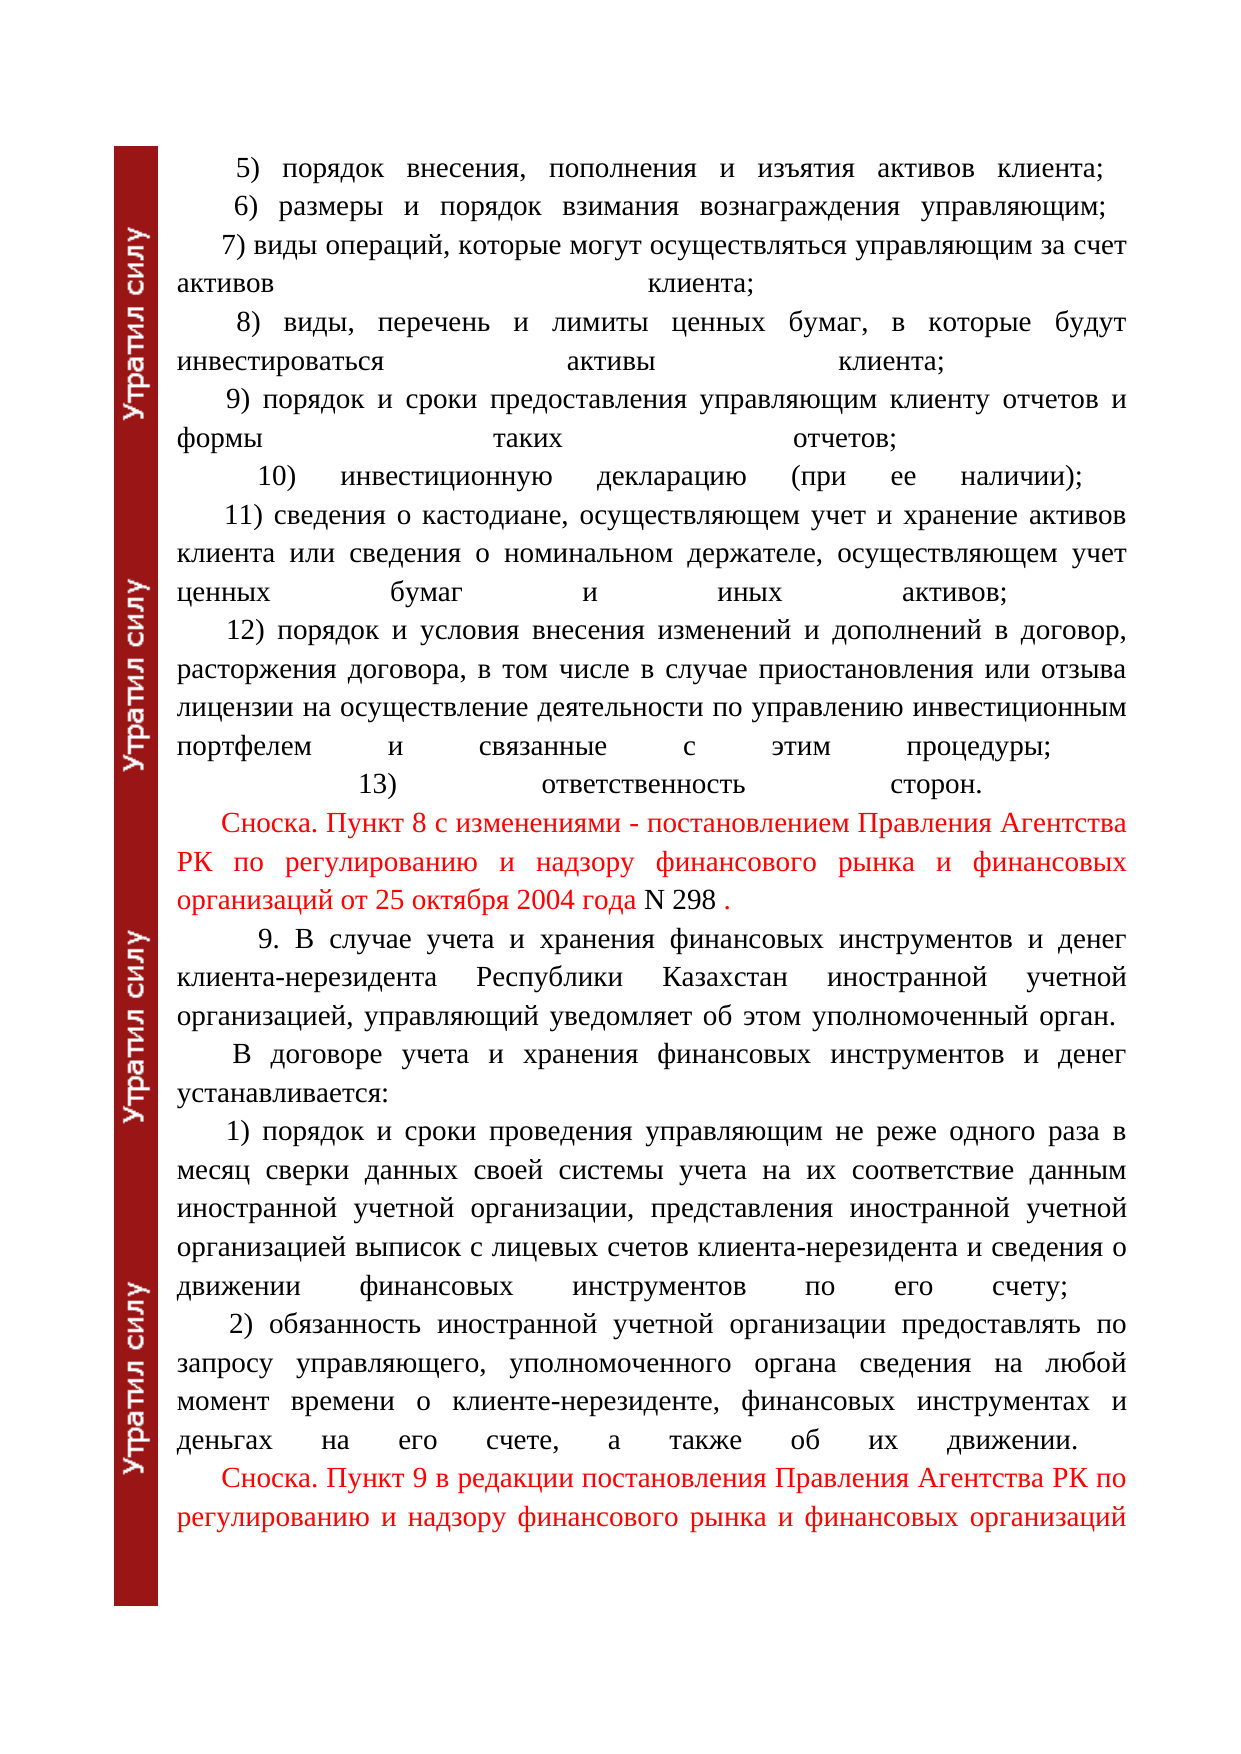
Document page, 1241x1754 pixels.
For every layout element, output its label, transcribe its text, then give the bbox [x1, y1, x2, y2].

picture [114, 146, 158, 150]
picture [114, 916, 158, 921]
picture [114, 1532, 158, 1606]
